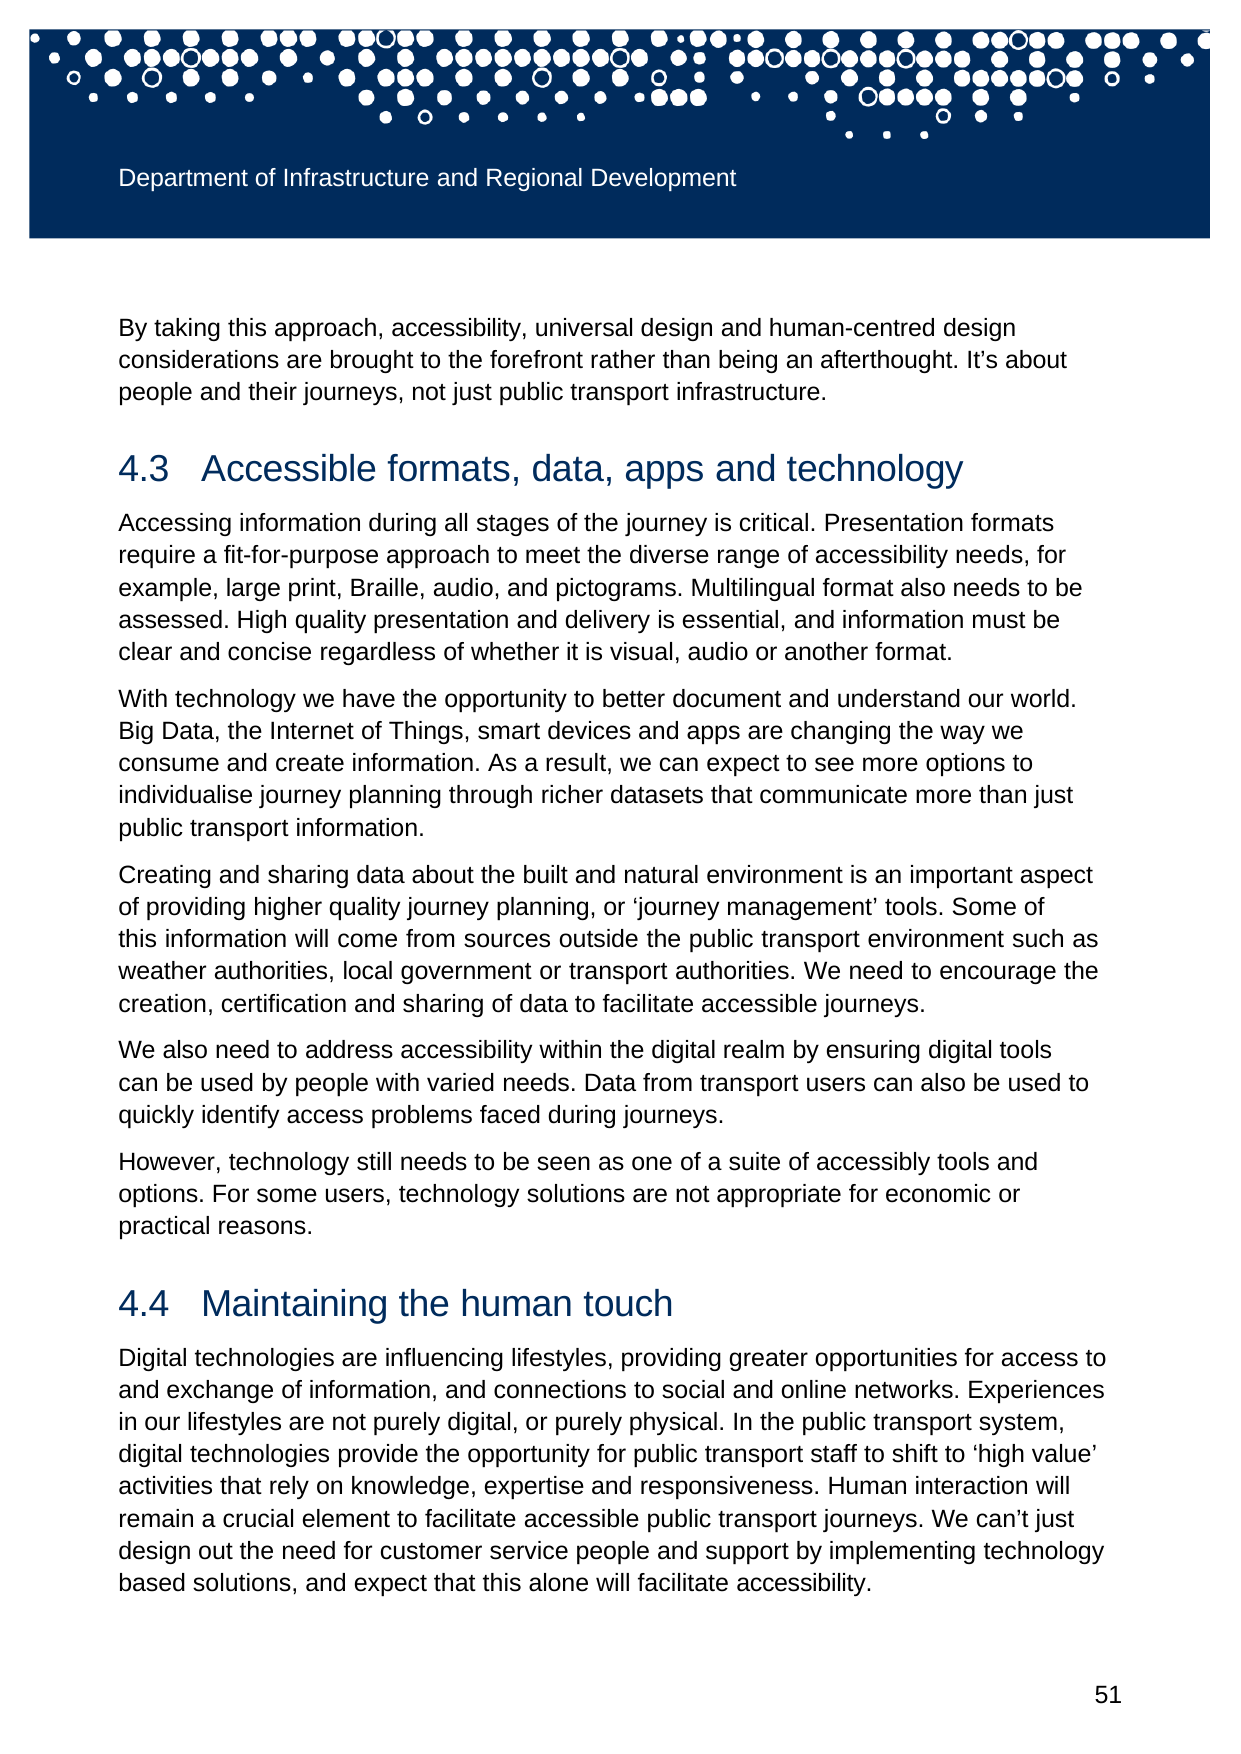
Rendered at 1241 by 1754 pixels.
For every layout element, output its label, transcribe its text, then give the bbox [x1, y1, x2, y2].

text However, technology still needs to be seen as one of a suite of accessibly tools and options. For some users, technology solutions are not appropriate for economic or practical reasons. [118, 1147, 1044, 1240]
text Accessing information during all stages of the journey is critical. Presentation formats require a fit-for-purpose approach to meet the diverse range of accessibility needs, for example, large print, Braille, audio, and pictograms. Multilingual format also needs to be assessed. High quality presentation and delivery is essential, and information must be clear and concise regardless of whether it is visual, audio or another format. [118, 508, 1084, 666]
text By taking this approach, accessibility, universal design and human-centred design considerations are brought to the forefront rather than being an afterthought. It’s about people and their journeys, not just public transport infrastructure. [118, 312, 1097, 406]
text this information will come from sources outside the public transport environment such as weather authorities, local government or transport authorities. We need to encourage the creation, certification and sharing of data to facilitate accessible journeys. [118, 924, 1099, 1017]
text With technology we have the opportunity to better document and understand our world. Big Data, the Internet of Things, smart devices and apps are changing the way we consume and create information. As a result, we can expect to see more options to individualise journey planning through richer datasets that communicate more than just public transport information. [118, 684, 1084, 841]
text Creating and sharing data about the built and natural environment is an important aspect of providing higher quality journey planning, or ‘journey management’ tools. Some of [118, 860, 1109, 921]
picture [30, 30, 1212, 139]
text Digital technologies are influencing lifestyles, providing greater opportunities for access to and exchange of information, and connections to social and online networks. Experiences in our lifestyles are not purely digital, or purely physical. In the public transport system, digital technologies provide the opportunity for public transport staff to shift to ‘high value’ activities that rely on knowledge, expertise and responsiveness. Human interaction will remain a crucial element to facilitate accessible public transport journeys. We can’t just design out the need for customer service people and support by implementing technology based solutions, and expect that this alone will facilitate accessibility. [118, 1343, 1118, 1597]
text We also need to address accessibility within the digital realm by ensuring digital tools can be used by people with varied needs. Data from transport users can also be used to quickly identify access problems faced during journeys. [118, 1036, 1090, 1129]
subtitle Maintaining the human touch [118, 1281, 1223, 1324]
subtitle Accessible formats, data, apps and technology [118, 447, 1223, 490]
